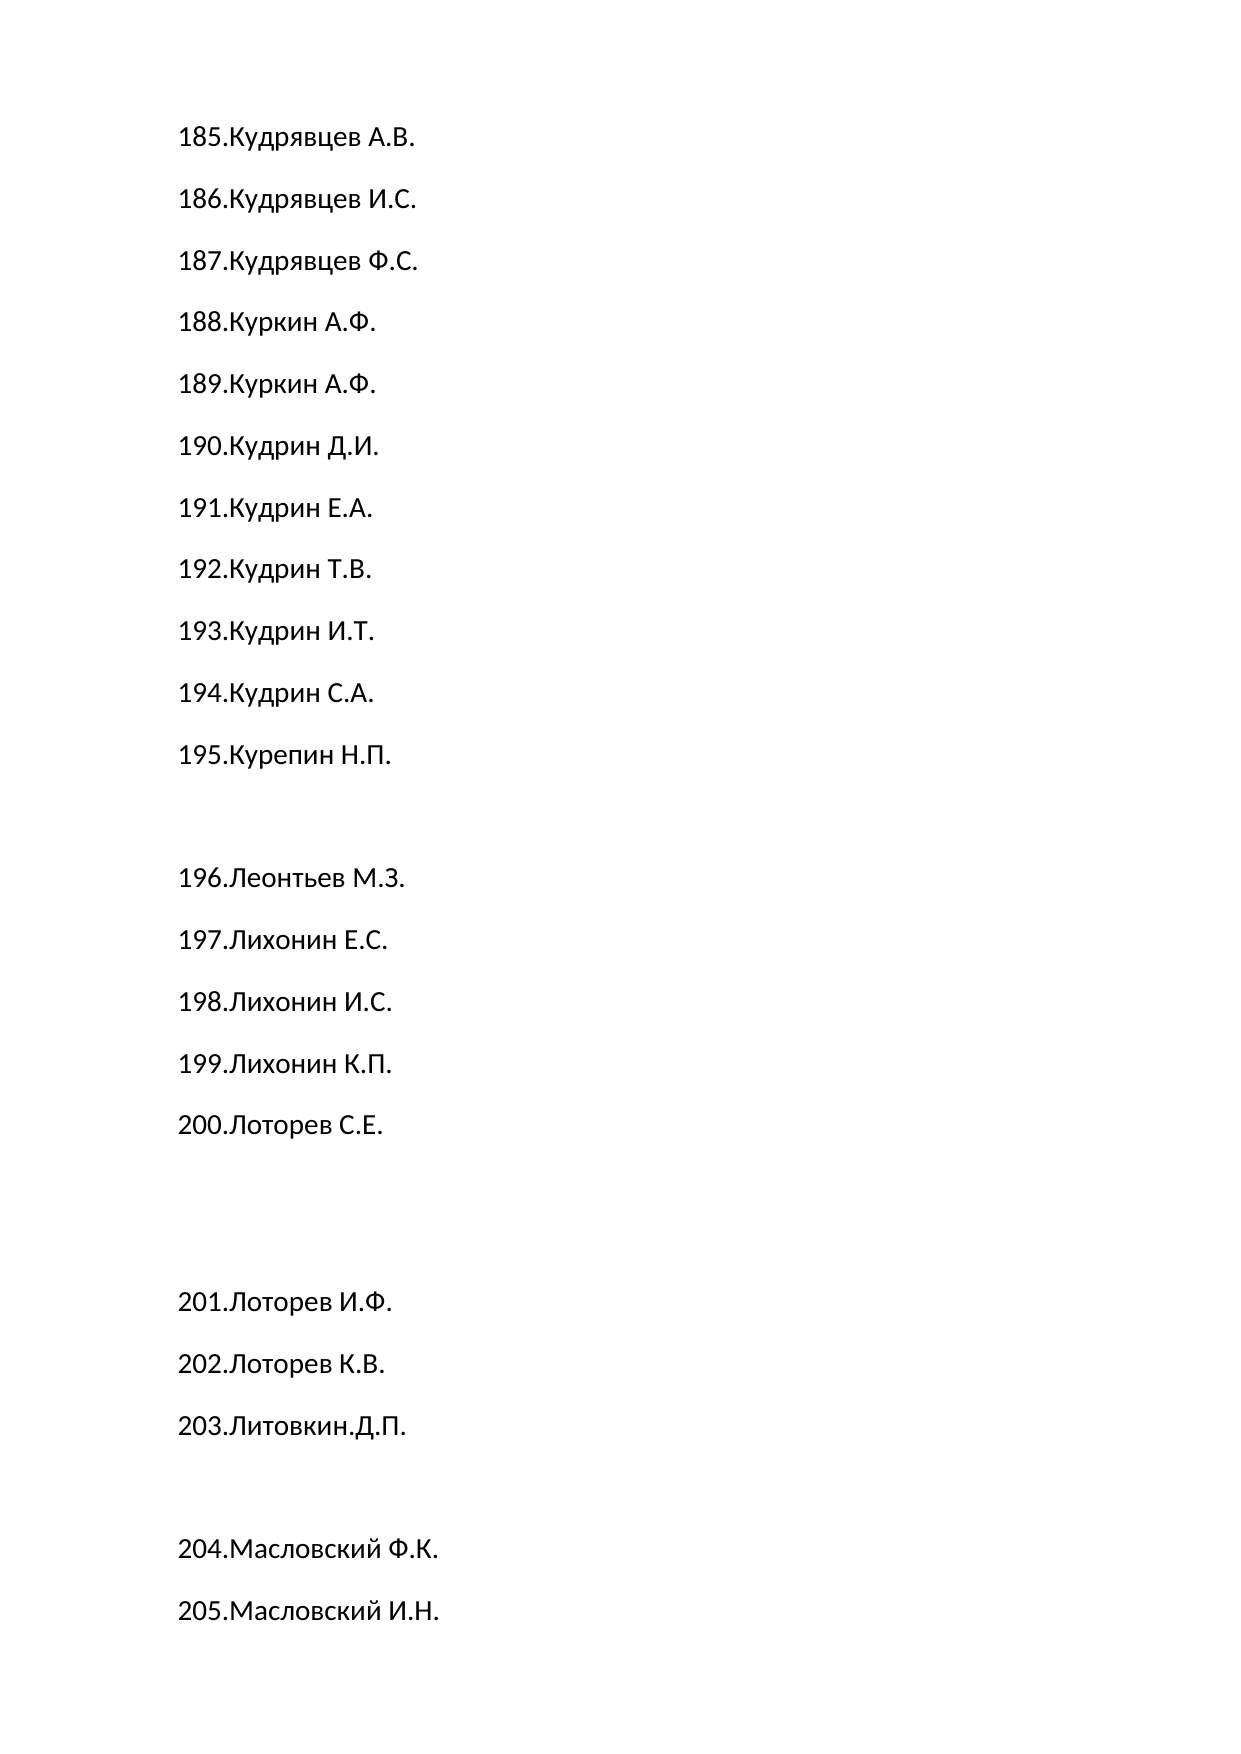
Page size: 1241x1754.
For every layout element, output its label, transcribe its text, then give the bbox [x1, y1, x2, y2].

text 197.Лихонин Е.С. [177, 921, 1152, 957]
text 201.Лоторев И.Ф. [177, 1283, 1152, 1319]
text 189.Куркин А.Ф. [177, 365, 1152, 401]
text 193.Кудрин И.Т. [177, 612, 1152, 648]
text 190.Кудрин Д.И. [177, 427, 1152, 463]
text 194.Кудрин С.А. [177, 674, 1152, 710]
text 185.Кудрявцев А.В. [177, 118, 1152, 154]
text 204.Масловский Ф.К. [177, 1530, 1152, 1566]
text 203.Литовкин.Д.П. [177, 1407, 1152, 1442]
text 191.Кудрин Е.А. [177, 489, 1152, 524]
text 196.Леонтьев М.З. [177, 859, 1152, 895]
text 202.Лоторев К.В. [177, 1345, 1152, 1380]
text 186.Кудрявцев И.С. [177, 180, 1152, 216]
text 192.Кудрин Т.В. [177, 551, 1152, 586]
text 187.Кудрявцев Ф.С. [177, 242, 1152, 277]
text 200.Лоторев С.Е. [177, 1106, 1152, 1142]
text 205.Масловский И.Н. [177, 1592, 1152, 1627]
text 198.Лихонин И.С. [177, 983, 1152, 1018]
text 195.Курепин Н.П. [177, 736, 1152, 771]
text 188.Куркин А.Ф. [177, 303, 1152, 339]
text 199.Лихонин К.П. [177, 1045, 1152, 1080]
